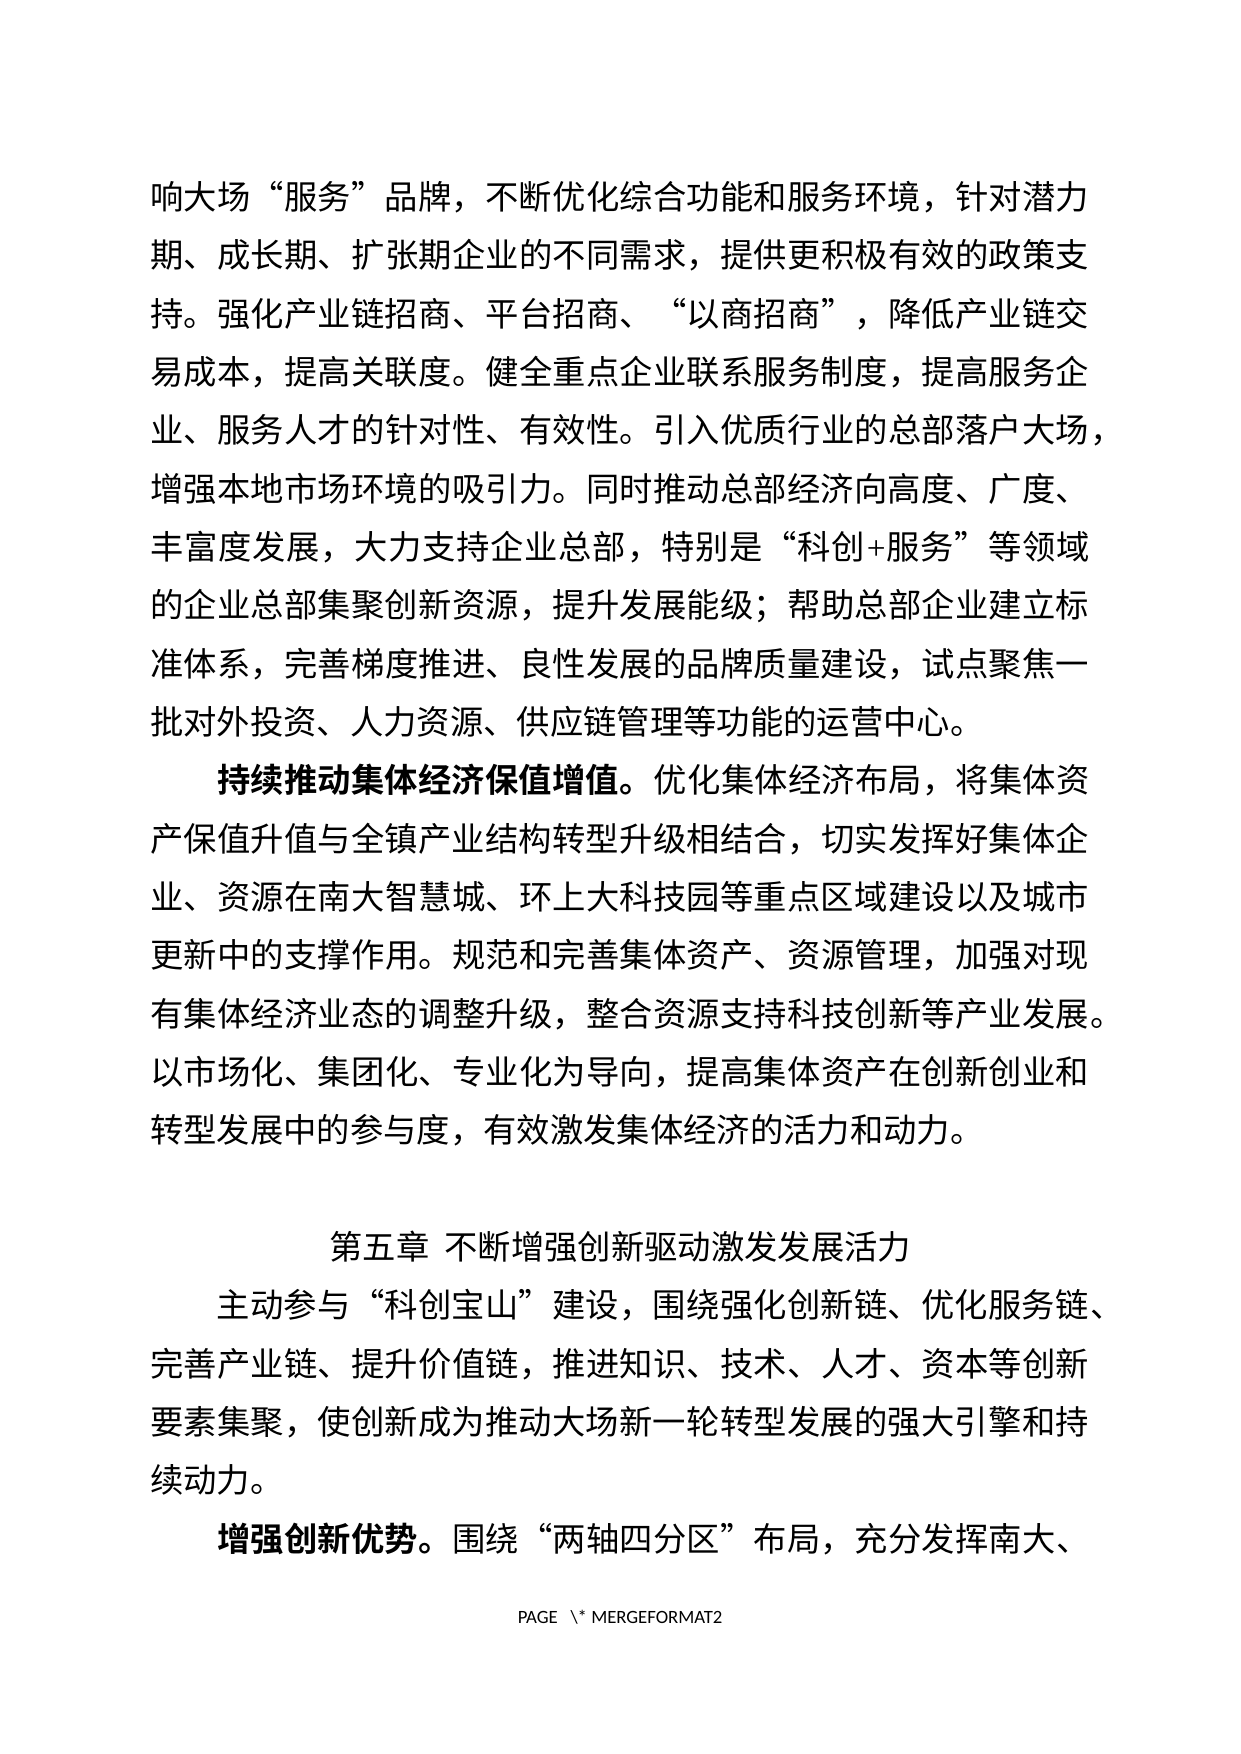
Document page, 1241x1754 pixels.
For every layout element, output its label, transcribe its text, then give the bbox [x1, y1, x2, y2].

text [150, 1504, 1090, 1563]
text 主动参与“科创宝山”建设，围绕强化创新链、优化服务链、完善产业链、提升价值链，推进知识、技术、人才、资本等创新要素集聚，使创新成为推动大场新一轮转型发展的强大引擎和持续动力。 [150, 1271, 1090, 1504]
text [150, 163, 1090, 746]
text 持续推动集体经济保值增值。优化集体经济布局，将集体资产保值升值与全镇产业结构转型升级相结合，切实发挥好集体企业、资源在南大智慧城、环上大科技园等重点区域建设以及城市更新中的支撑作用。规范和完善集体资产、资源管理，加强对现有集体经济业态的调整升级，整合资源支持科技创新等产业发展。以市场化、集团化、专业化为导向，提高集体资产在创新创业和转型发展中的参与度，有效激发集体经济的活力和动力。 [150, 746, 1090, 1154]
text 第五章 不断增强创新驱动激发发展活力 [150, 1213, 1090, 1271]
